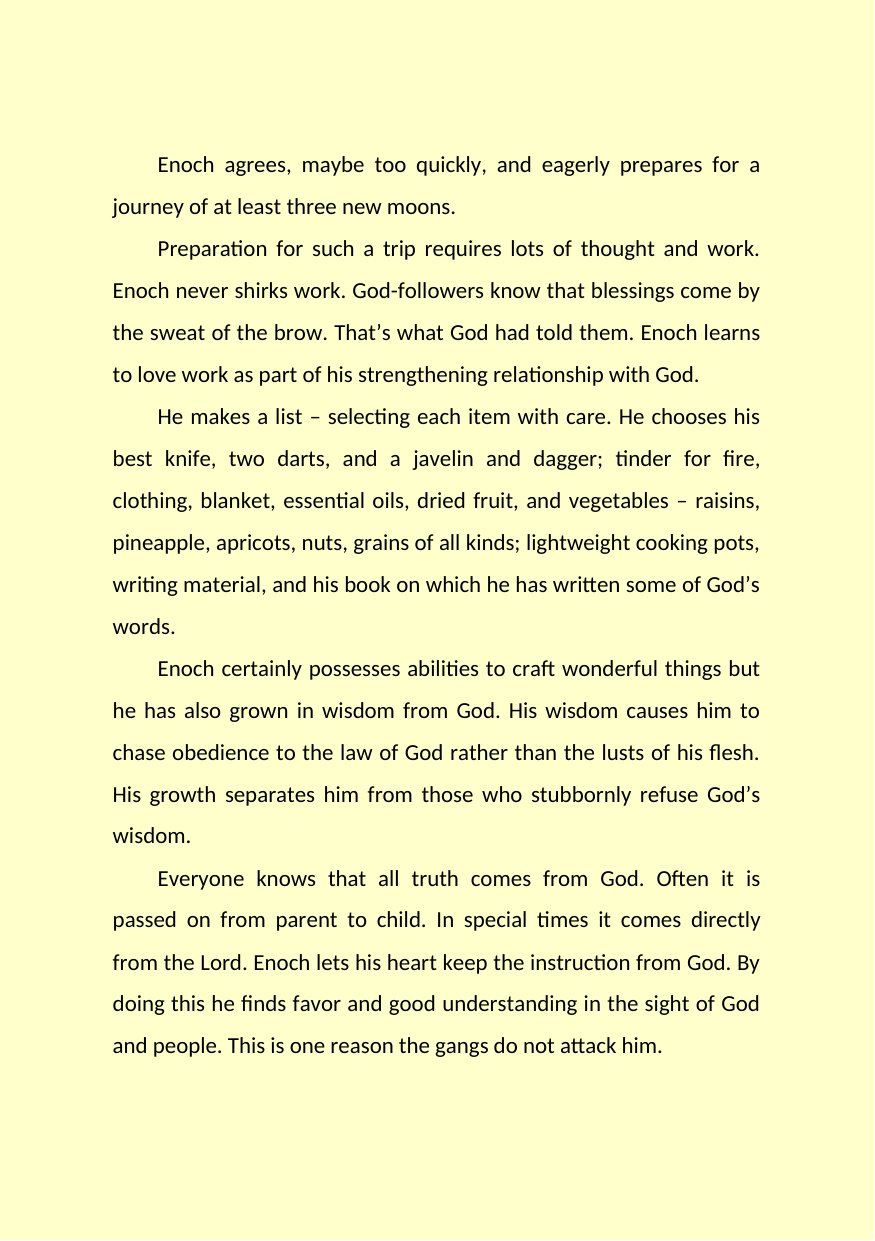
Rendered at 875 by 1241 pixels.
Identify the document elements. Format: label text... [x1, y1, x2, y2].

text He makes a list – selecting each item with care. He chooses his best knife, two darts, and a javelin and dagger; tinder for fire, clothing, blanket, essential oils, dried fruit, and vegetables – raisins, pineapple, apricots, nuts, grains of all kinds; lightweight cooking pots, writing material, and his book on which he has written some of God’s words. [112, 402, 762, 640]
text Preparation for such a trip requires lots of thought and work. Enoch never shirks work. God-followers know that blessings come by the sweat of the brow. That’s what God had told them. Enoch learns to love work as part of his strengthening relationship with God. [112, 234, 762, 388]
text Enoch agrees, maybe too quickly, and eagerly prepares for a journey of at least three new moons. [112, 150, 762, 220]
text Enoch certainly possesses abilities to craft wonderful things but he has also grown in wisdom from God. His wisdom causes him to chase obedience to the law of God rather than the lusts of his flesh. His growth separates him from those who stubbornly refuse God’s wisdom. [112, 654, 762, 850]
text Everyone knows that all truth comes from God. Often it is passed on from parent to child. In special times it comes directly from the Lord. Enoch lets his heart keep the instruction from God. By doing this he finds favor and good understanding in the sight of God and people. This is one reason the gangs do not attack him. [112, 864, 762, 1059]
